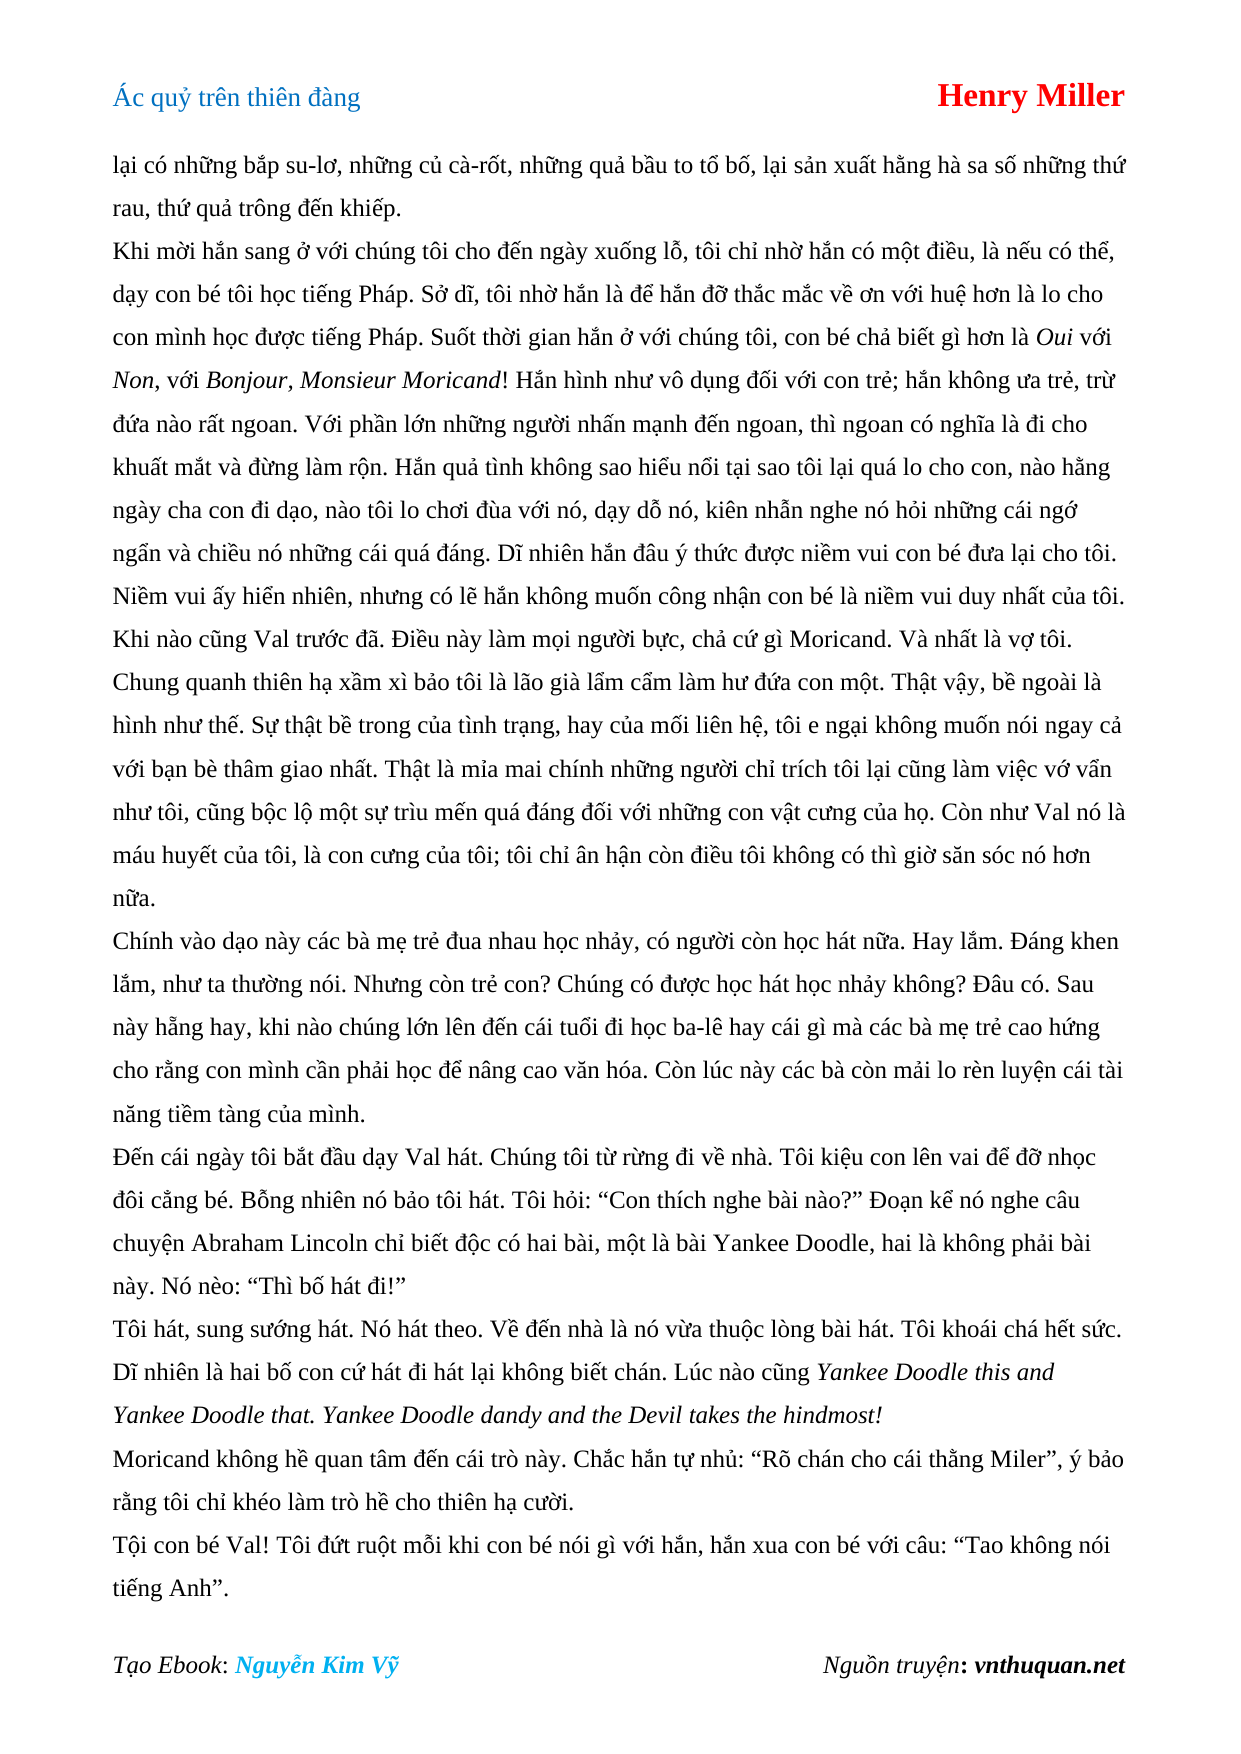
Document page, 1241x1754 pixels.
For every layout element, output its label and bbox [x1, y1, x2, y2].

text [112, 150, 1128, 1602]
